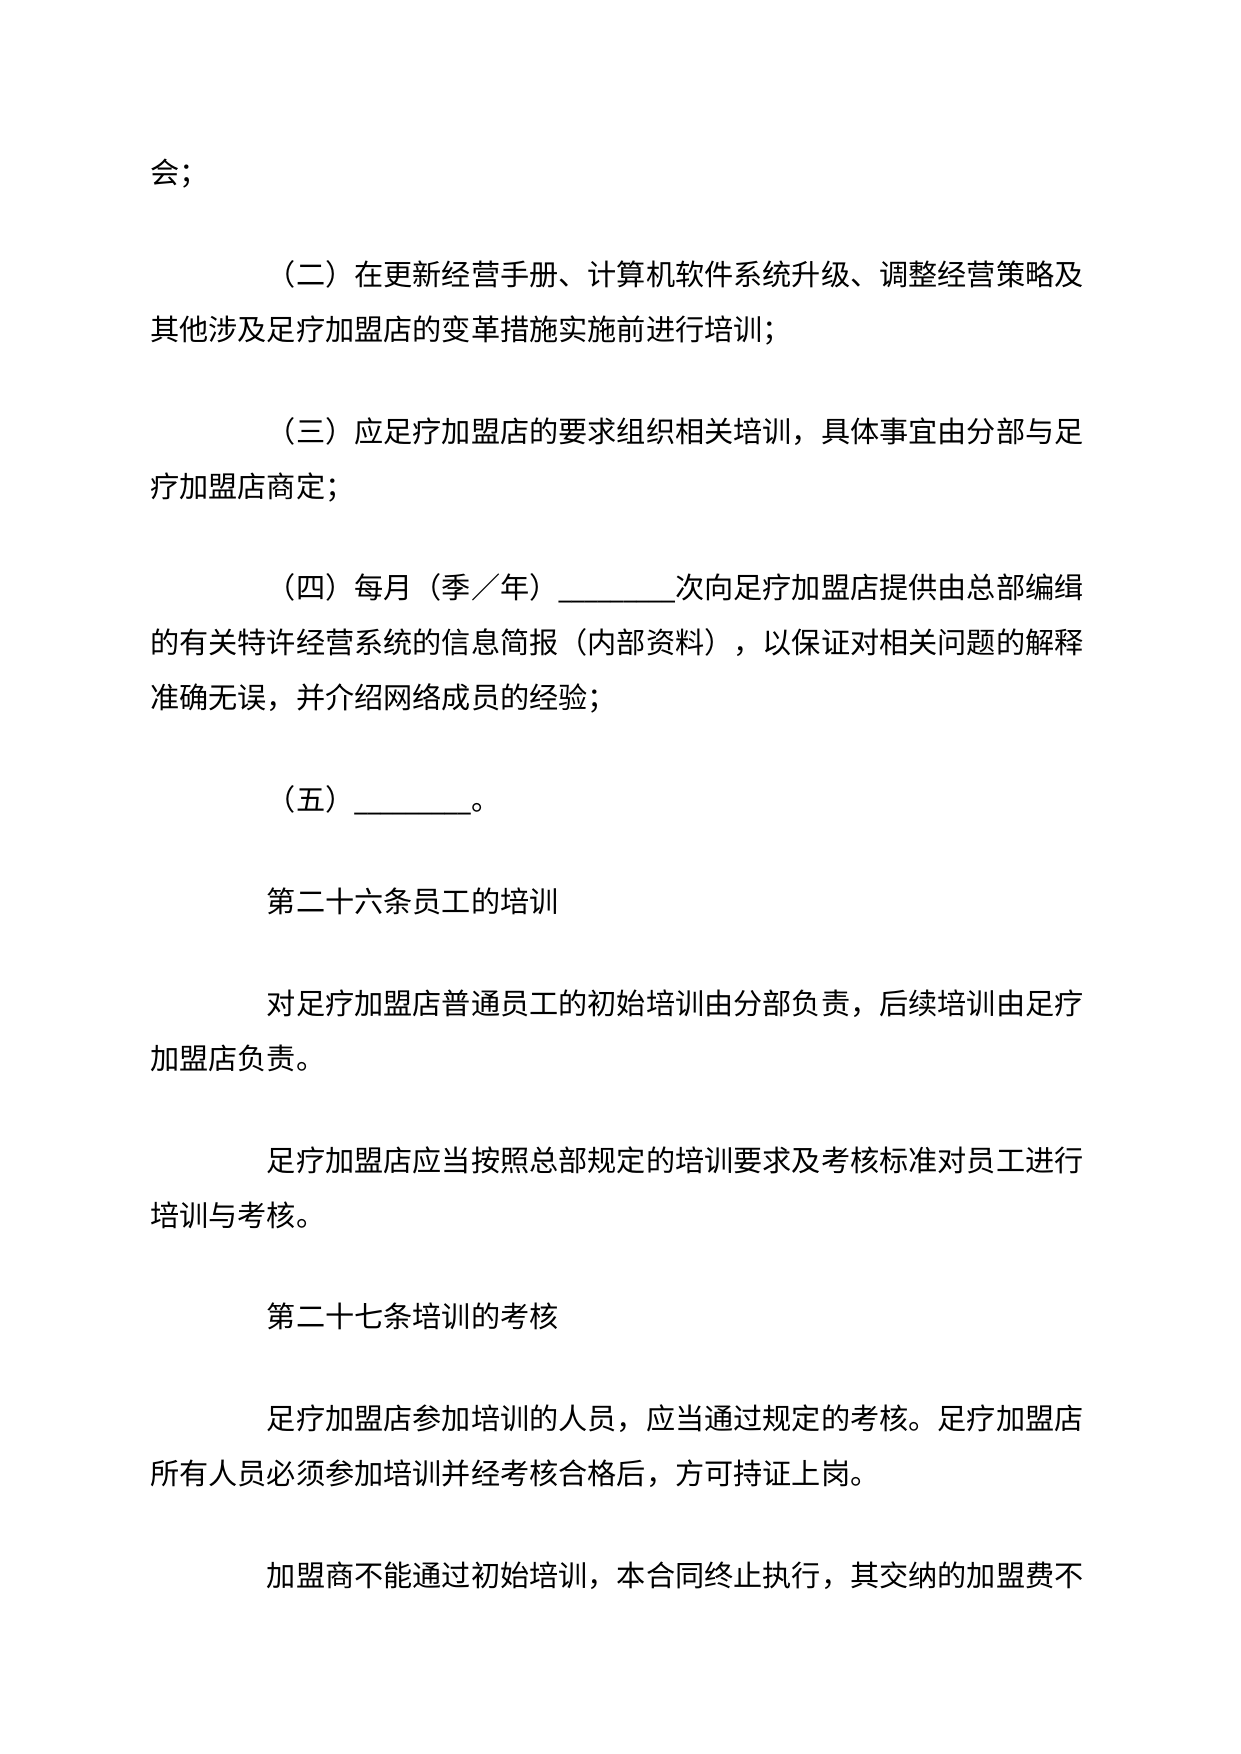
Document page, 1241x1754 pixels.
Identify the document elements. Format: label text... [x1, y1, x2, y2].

text （二）在更新经营手册、计算机软件系统升级、调整经营策略及其他涉及足疗加盟店的变革措施实施前进行培训； [150, 252, 1090, 349]
text 足疗加盟店参加培训的人员，应当通过规定的考核。足疗加盟店所有人员必须参加培训并经考核合格后，方可持证上岗。 [150, 1396, 1090, 1493]
text 第二十七条培训的考核 [150, 1294, 1090, 1336]
text 对足疗加盟店普通员工的初始培训由分部负责，后续培训由足疗加盟店负责。 [150, 981, 1090, 1078]
text （五）_________。 [150, 777, 1090, 819]
text 第二十六条员工的培训 [150, 879, 1090, 921]
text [150, 150, 1090, 192]
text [150, 1552, 1090, 1594]
text （四）每月（季／年）_________次向足疗加盟店提供由总部编缉的有关特许经营系统的信息简报（内部资料），以保证对相关问题的解释准确无误，并介绍网络成员的经验； [150, 565, 1090, 717]
text （三）应足疗加盟店的要求组织相关培训，具体事宜由分部与足疗加盟店商定； [150, 408, 1090, 506]
text 足疗加盟店应当按照总部规定的培训要求及考核标准对员工进行培训与考核。 [150, 1137, 1090, 1234]
